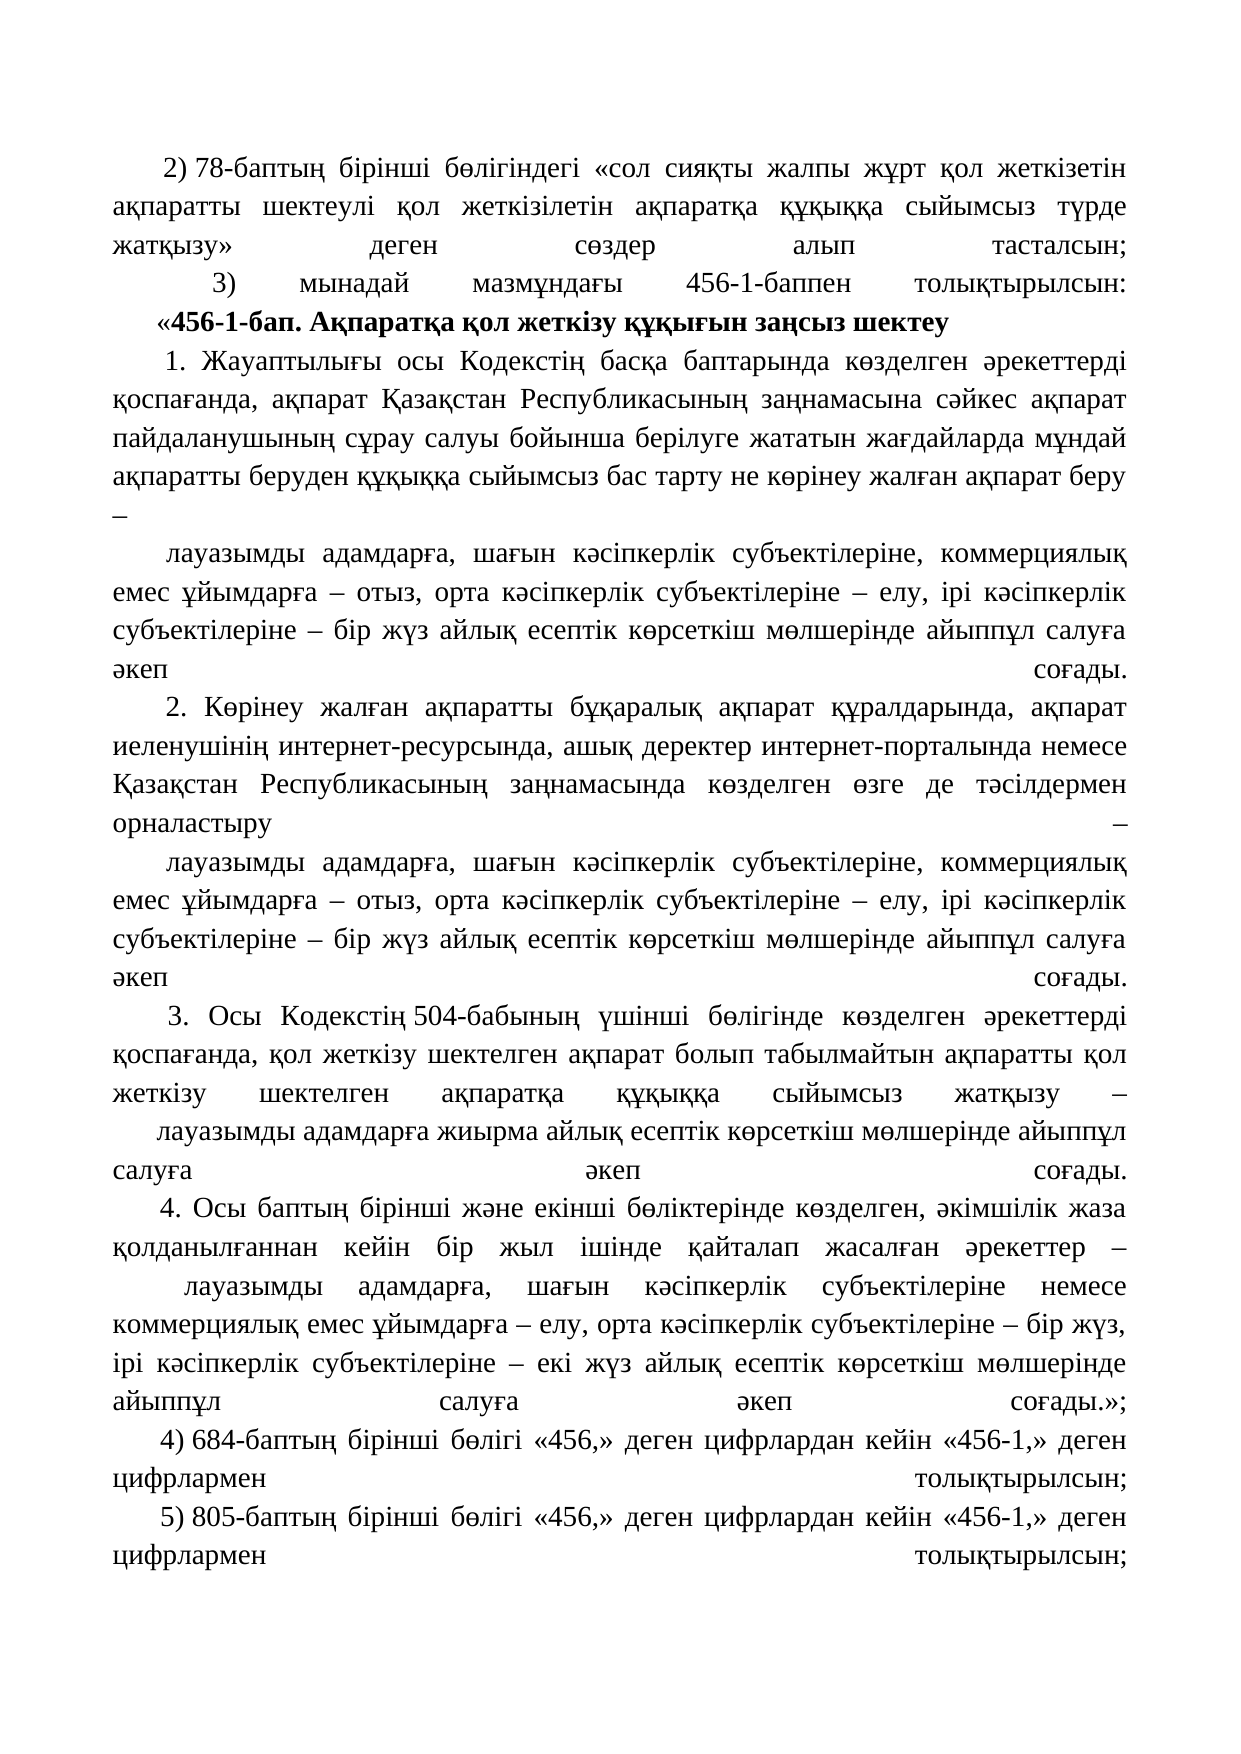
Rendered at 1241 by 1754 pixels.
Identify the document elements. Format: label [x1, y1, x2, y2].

text [112, 343, 1128, 1571]
text [112, 150, 1128, 338]
